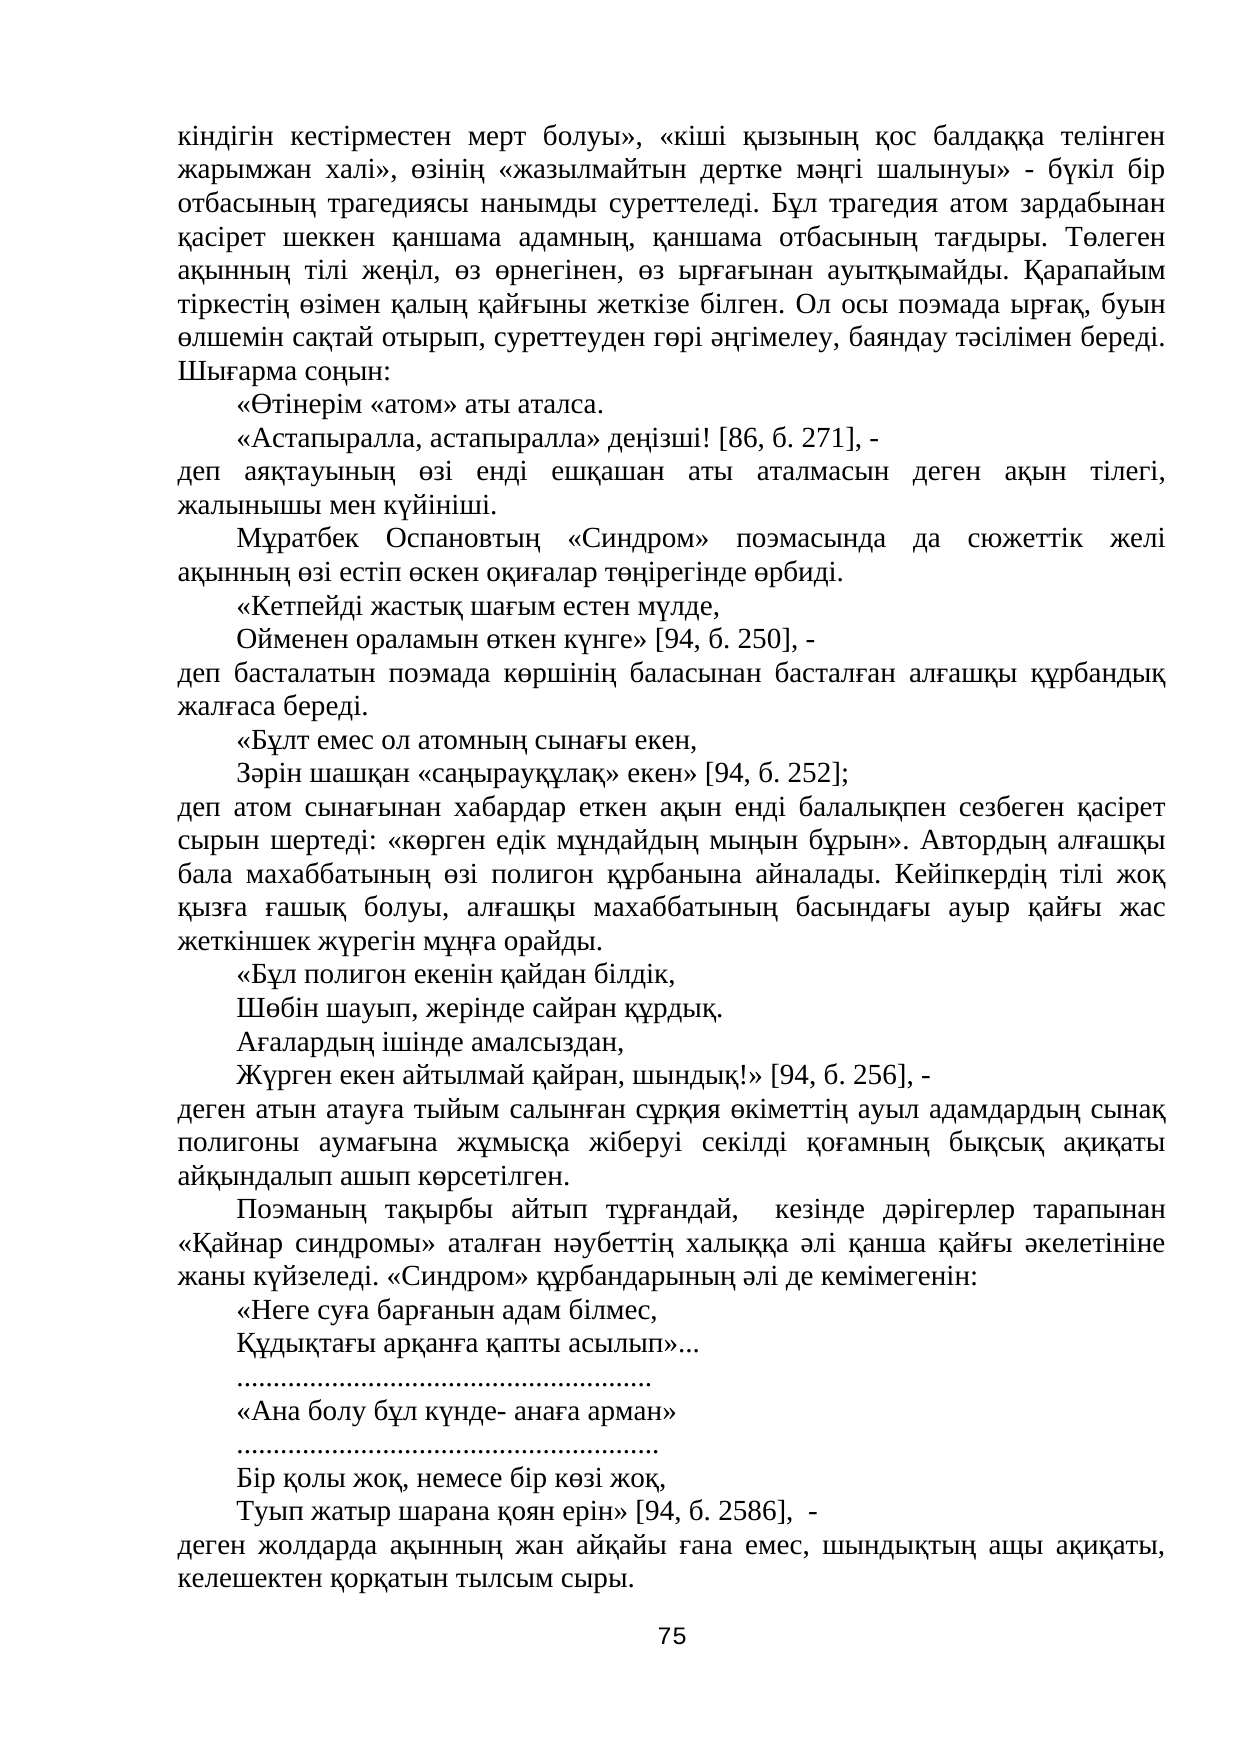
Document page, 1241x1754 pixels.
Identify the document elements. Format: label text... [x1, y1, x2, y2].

text Жүрген екен айтылмай қайран, шындық!» [94, б. 256], - [177, 1057, 1167, 1091]
text «Бұлт емес ол атомның сынағы екен, [177, 722, 1167, 755]
text «Кетпейді жастық шағым естен мүлде, [177, 588, 1167, 621]
text деп атом сынағынан хабардар еткен ақын енді балалықпен сезбеген қасірет сырын шертеді: «көрген едік мұндайдың мыңын бұрын». Автордың алғашқы бала махаббатының өзі полигон құрбанына айналады. Кейіпкердің тілі жоқ қызға ғашық болуы, алғашқы махаббатының басындағы ауыр қайғы жас жеткіншек жүрегін мұңға орайды. [177, 789, 1167, 957]
text «Өтінерім «атом» аты аталса. [177, 386, 1167, 420]
text «Астапыралла, астапыралла» деңізші! [86, б. 271], - [177, 420, 1167, 453]
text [177, 118, 1167, 386]
text Ағалардың ішінде амалсыздан, [177, 1024, 1167, 1057]
text Зәрін шашқан «саңырауқұлақ» екен» [94, б. 252]; [177, 755, 1167, 789]
text Поэманың тақырбы айтып тұрғандай, кезінде дәрігерлер тарапынан «Қайнар синдромы» аталған нәубеттің халыққа әлі қанша қайғы әкелетініне жаны күйзеледі. «Синдром» құрбандарының әлі де кемімегенін: [177, 1191, 1167, 1292]
text деп аяқтауының өзі енді ешқашан аты аталмасын деген ақын тілегі, жалынышы мен күйініші. [177, 453, 1167, 521]
text Құдықтағы арқанға қапты асылып»... [177, 1326, 1167, 1359]
text Ойменен ораламын өткен күнге» [94, б. 250], - [177, 621, 1167, 655]
text деп басталатын поэмада көршінің баласынан басталған алғашқы құрбандық жалғаса береді. [177, 655, 1167, 722]
text Бір қолы жоқ, немесе бір көзі жоқ, [177, 1460, 1167, 1493]
text «Неге суға барғанын адам білмес, [177, 1292, 1167, 1326]
text Туып жатыр шарана қоян ерін» [94, б. 2586], - [177, 1493, 1167, 1527]
text Мұратбек Оспановтың «Синдром» поэмасында да сюжеттік желі ақынның өзі естіп өскен оқиғалар төңірегінде өрбиді. [177, 521, 1167, 588]
text Шөбін шауып, жерінде сайран құрдық. [177, 990, 1167, 1024]
text ......................................................... [177, 1359, 1167, 1393]
text деген атын атауға тыйым салынған сұрқия өкіметтің ауыл адамдардың сынақ полигоны аумағына жұмысқа жіберуі секілді қоғамның бықсық ақиқаты айқындалып ашып көрсетілген. [177, 1091, 1167, 1191]
text деген жолдарда ақынның жан айқайы ғана емес, шындықтың ащы ақиқаты, келешектен қорқатын тылсым сыры. [177, 1527, 1167, 1594]
text .......................................................... [177, 1426, 1167, 1460]
text «Ана болу бұл күнде- анаға арман» [177, 1393, 1167, 1426]
text «Бұл полигон екенін қайдан білдік, [177, 957, 1167, 990]
